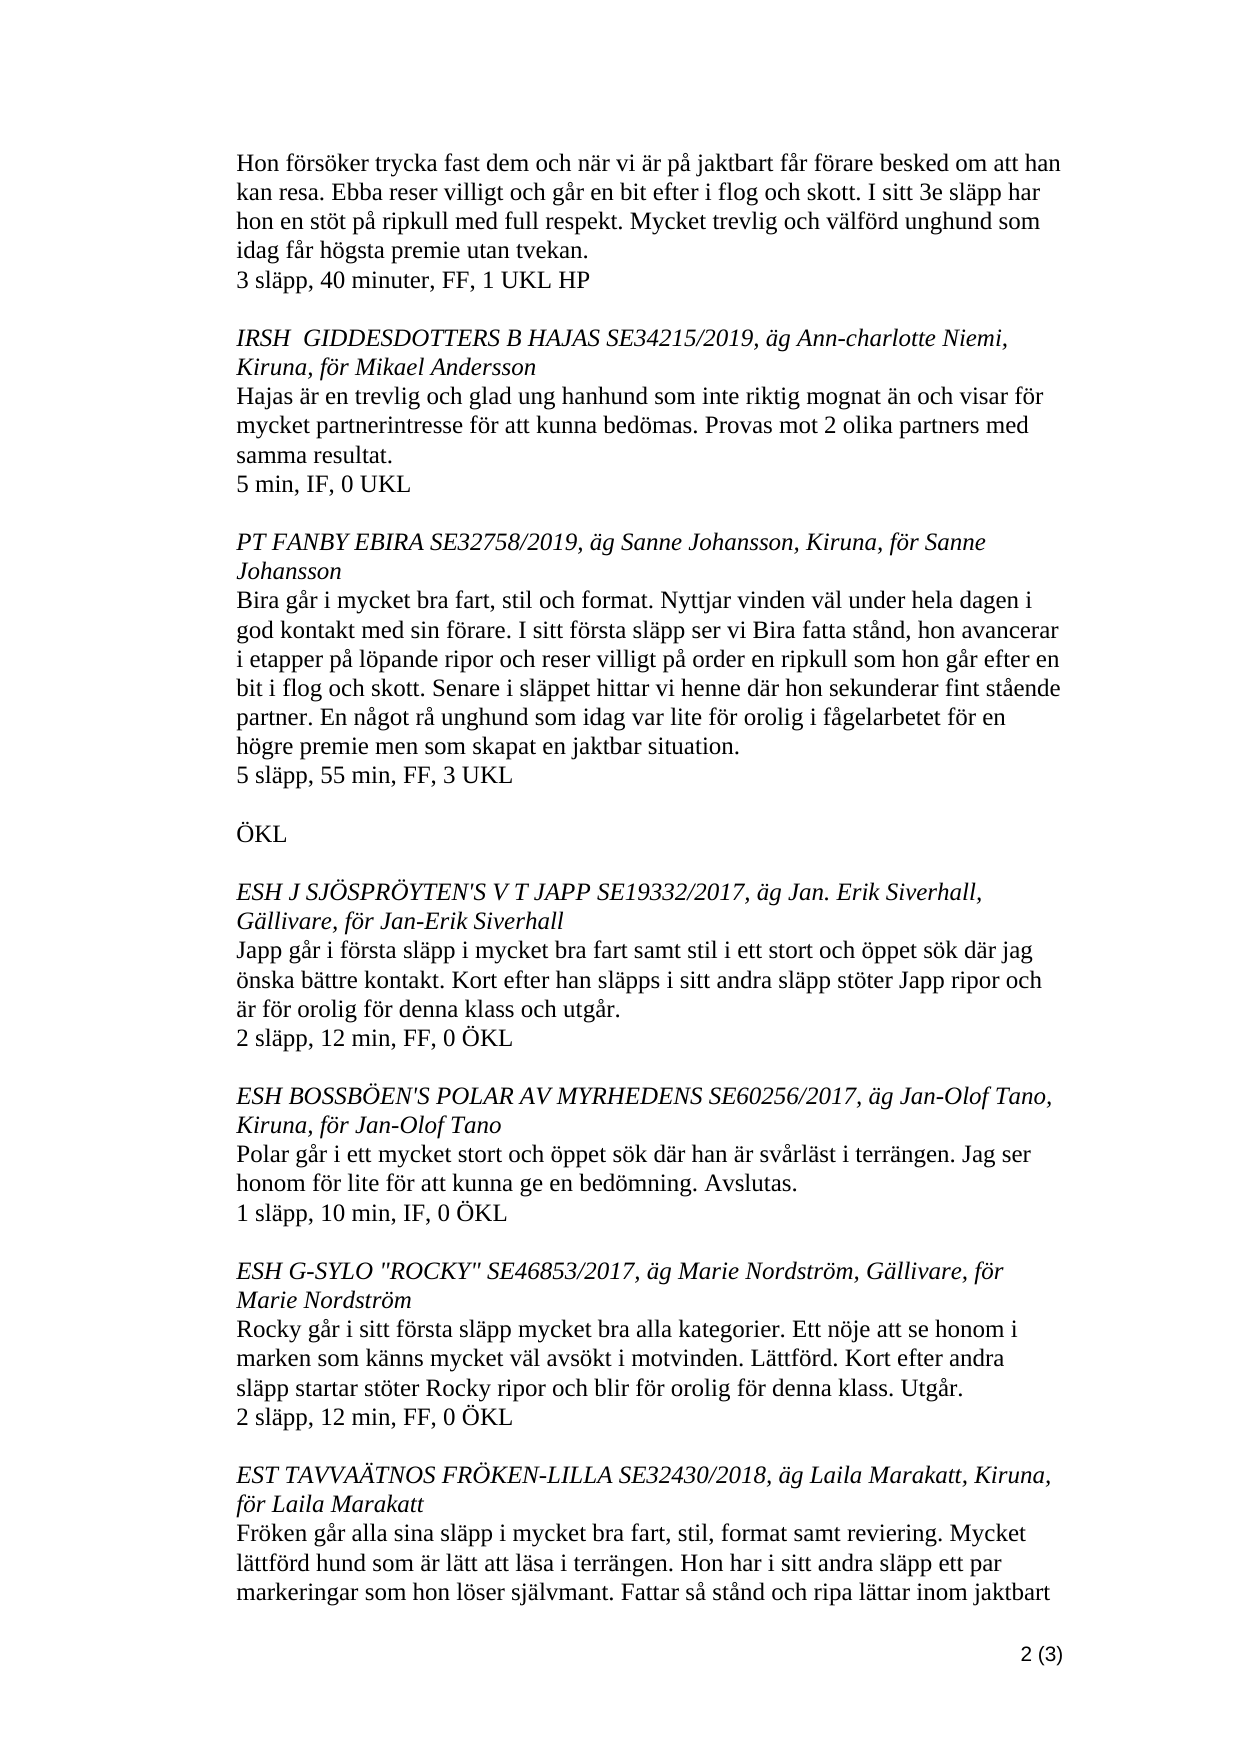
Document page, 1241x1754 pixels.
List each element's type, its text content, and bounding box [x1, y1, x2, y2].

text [236, 148, 1063, 264]
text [236, 1518, 1063, 1606]
text 2 släpp, 12 min, FF, 0 ÖKL [236, 1023, 1063, 1052]
text ESH J SJÖSPRÖYTEN'S V T JAPP SE19332/2017, äg Jan. Erik Siverhall, Gällivare, för Jan-Erik Siverhall [236, 877, 1063, 935]
text 2 släpp, 12 min, FF, 0 ÖKL [236, 1401, 1063, 1431]
text 3 släpp, 40 minuter, FF, 1 UKL HP [236, 264, 1063, 293]
text IRSH GIDDESDOTTERS B HAJAS SE34215/2019, äg Ann-charlotte Niemi, Kiruna, för Mikael Andersson [236, 323, 1063, 381]
text Bira går i mycket bra fart, stil och format. Nyttjar vinden väl under hela dagen i god kontakt med sin förare. I sitt första släpp ser vi Bira fatta stånd, hon avancerar i etapper på löpande ripor och reser villigt på order en ripkull som hon går efter en bit i flog och skott. Senare i släppet hittar vi henne där hon sekunderar fint stående partner. En något rå unghund som idag var lite för orolig i fågelarbetet för en högre premie men som skapat en jaktbar situation. [236, 585, 1063, 760]
text EST TAVVAÄTNOS FRÖKEN-LILLA SE32430/2018, äg Laila Marakatt, Kiruna, för Laila Marakatt [236, 1460, 1063, 1518]
text Polar går i ett mycket stort och öppet sök där han är svårläst i terrängen. Jag ser honom för lite för att kunna ge en bedömning. Avslutas. [236, 1139, 1063, 1197]
text ESH G-SYLO "ROCKY" SE46853/2017, äg Marie Nordström, Gällivare, för Marie Nordström [236, 1256, 1063, 1314]
text ÖKL [236, 818, 1063, 848]
text Hajas är en trevlig och glad ung hanhund som inte riktig mognat än och visar för mycket partnerintresse för att kunna bedömas. Provas mot 2 olika partners med samma resultat. [236, 381, 1063, 468]
text 5 släpp, 55 min, FF, 3 UKL [236, 760, 1063, 789]
text PT FANBY EBIRA SE32758/2019, äg Sanne Johansson, Kiruna, för Sanne Johansson [236, 527, 1063, 585]
text Japp går i första släpp i mycket bra fart samt stil i ett stort och öppet sök där jag önska bättre kontakt. Kort efter han släpps i sitt andra släpp stöter Japp ripor och är för orolig för denna klass och utgår. [236, 935, 1063, 1023]
text ESH BOSSBÖEN'S POLAR AV MYRHEDENS SE60256/2017, äg Jan-Olof Tano, Kiruna, för Jan-Olof Tano [236, 1081, 1063, 1139]
text 5 min, IF, 0 UKL [236, 468, 1063, 498]
text Rocky går i sitt första släpp mycket bra alla kategorier. Ett nöje att se honom i marken som känns mycket väl avsökt i motvinden. Lättförd. Kort efter andra släpp startar stöter Rocky ripor och blir för orolig för denna klass. Utgår. [236, 1314, 1063, 1401]
text 1 släpp, 10 min, IF, 0 ÖKL [236, 1197, 1063, 1226]
